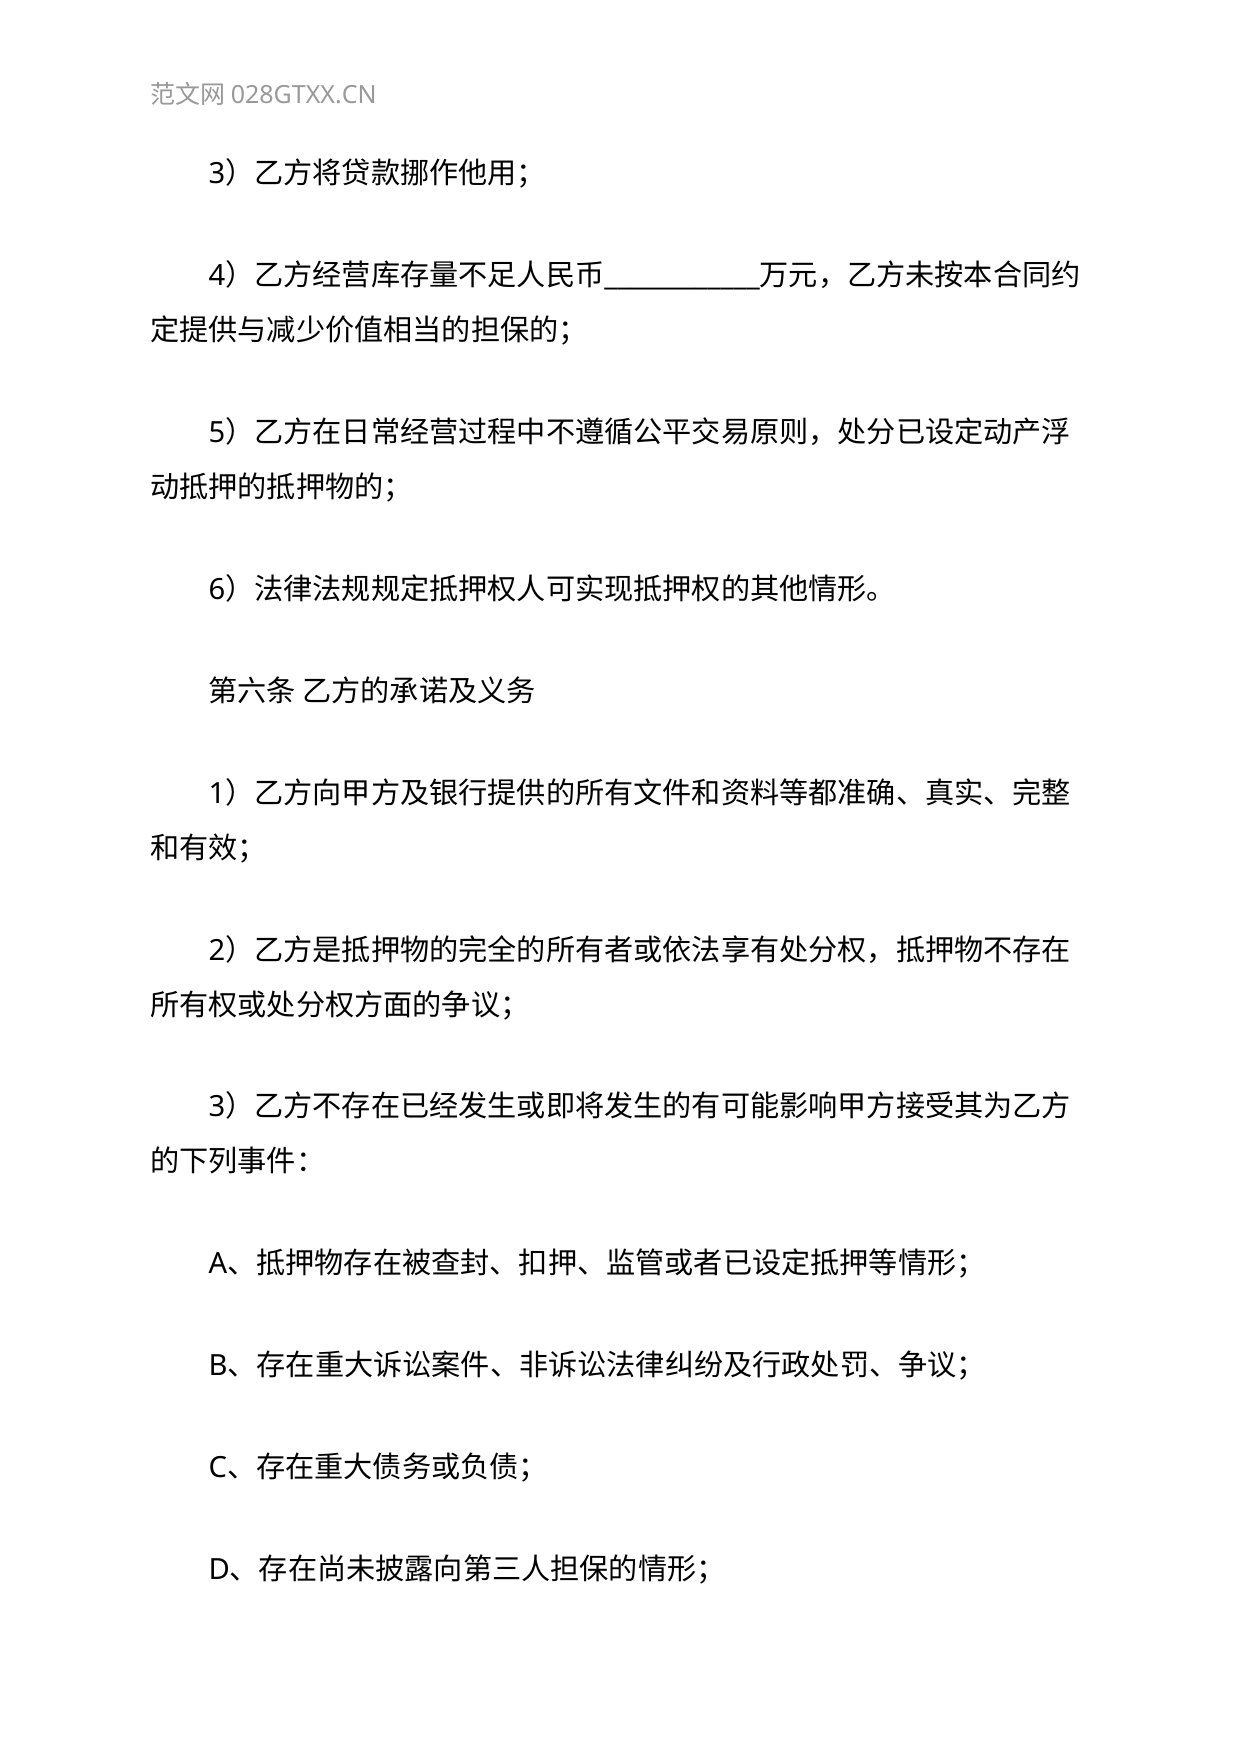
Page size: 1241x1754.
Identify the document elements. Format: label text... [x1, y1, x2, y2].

text 第六条 乙方的承诺及义务 [150, 667, 1090, 710]
text 2）乙方是抵押物的完全的所有者或依法享有处分权，抵押物不存在所有权或处分权方面的争议； [150, 926, 1090, 1023]
text 3）乙方不存在已经发生或即将发生的有可能影响甲方接受其为乙方的下列事件： [150, 1083, 1090, 1180]
text 5）乙方在日常经营过程中不遵循公平交易原则，处分已设定动产浮动抵押的抵押物的； [150, 409, 1090, 506]
text 4）乙方经营库存量不足人民币____________万元，乙方未按本合同约定提供与减少价值相当的担保的； [150, 252, 1090, 349]
text B、存在重大诉讼案件、非诉讼法律纠纷及行政处罚、争议； [150, 1342, 1090, 1384]
text 6）法律法规规定抵押权人可实现抵押权的其他情形。 [150, 566, 1090, 608]
text D、存在尚未披露向第三人担保的情形； [150, 1546, 1090, 1588]
text C、存在重大债务或负债； [150, 1443, 1090, 1486]
text 3）乙方将贷款挪作他用； [150, 150, 1090, 192]
text A、抵押物存在被查封、扣押、监管或者已设定抵押等情形； [150, 1239, 1090, 1282]
text 1）乙方向甲方及银行提供的所有文件和资料等都准确、真实、完整和有效； [150, 769, 1090, 867]
